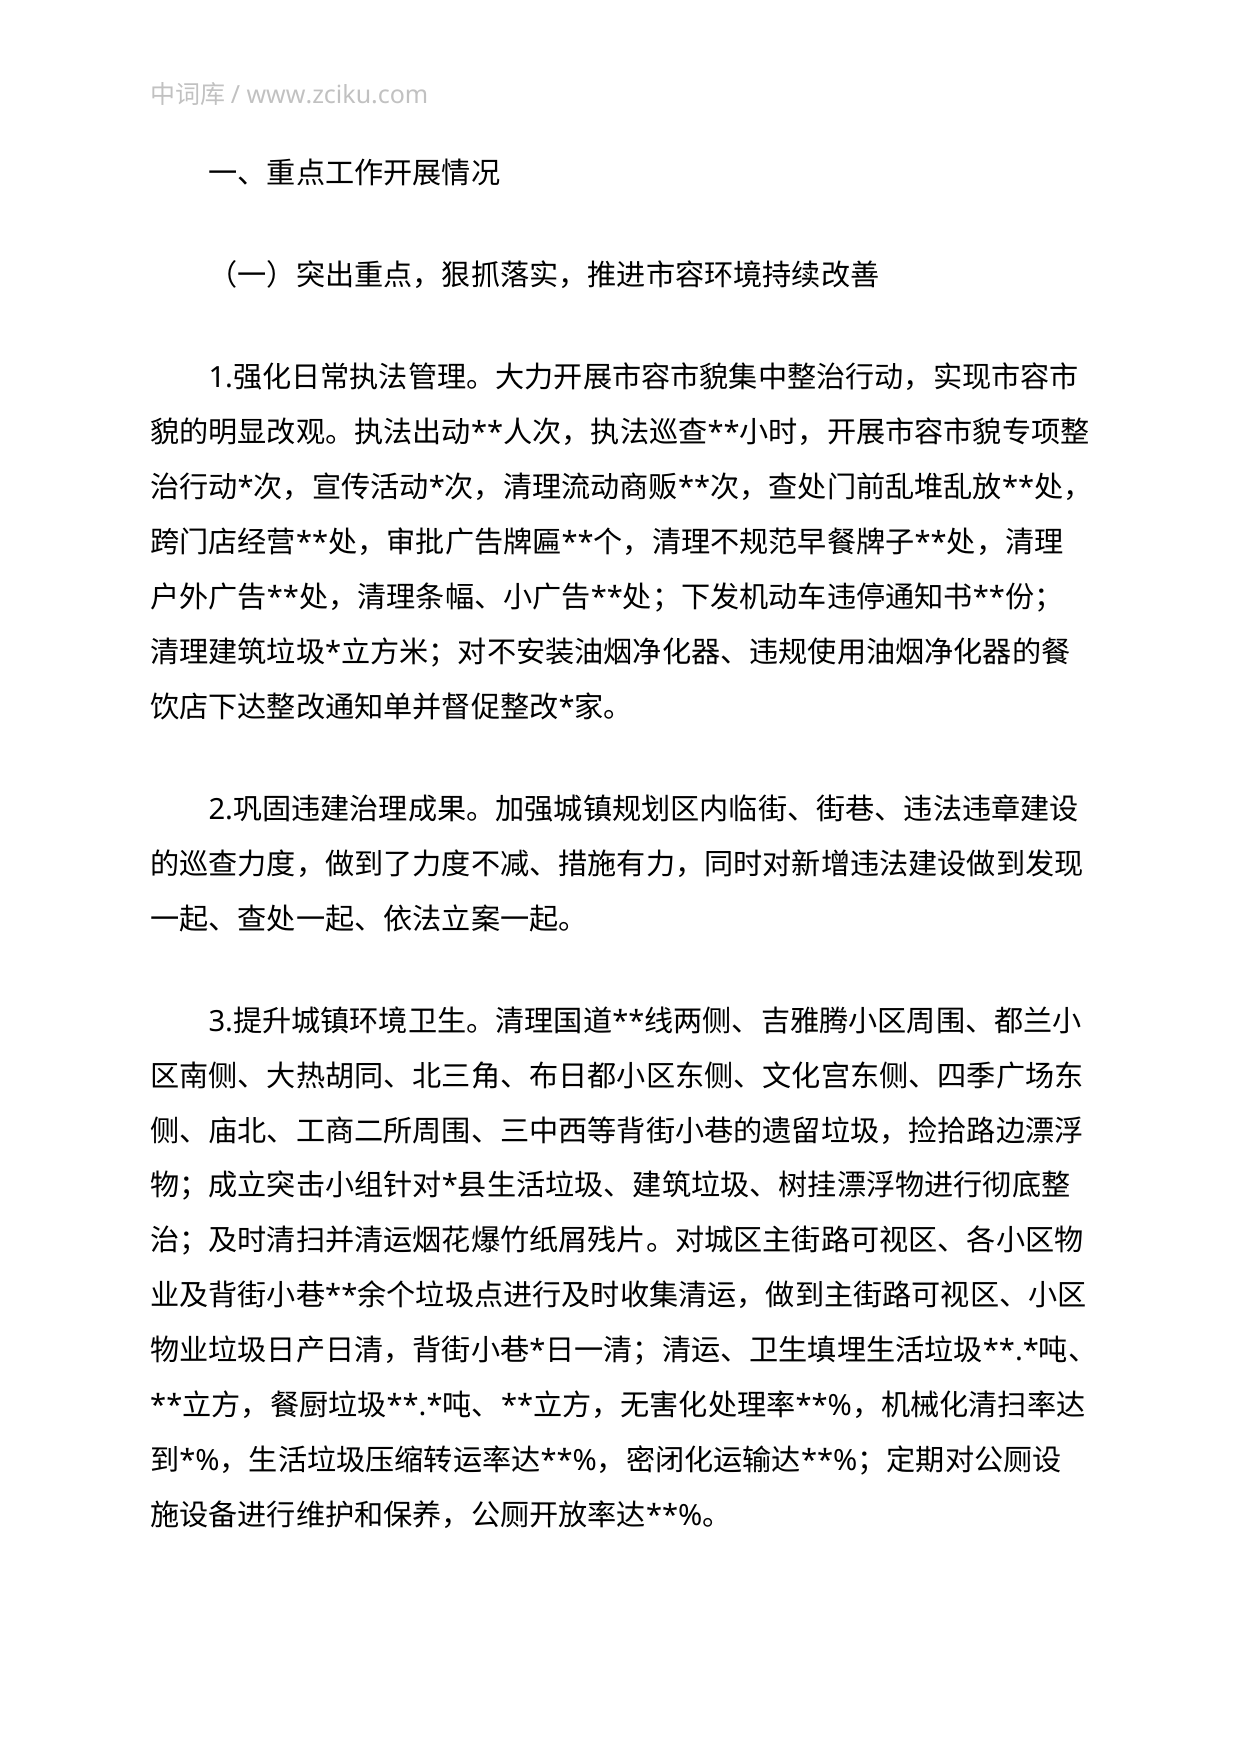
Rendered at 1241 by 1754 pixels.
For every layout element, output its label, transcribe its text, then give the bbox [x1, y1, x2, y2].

text 3.提升城镇环境卫生。清理国道**线两侧、吉雅腾小区周围、都兰小区南侧、大热胡同、北三角、布日都小区东侧、文化宫东侧、四季广场东侧、庙北、工商二所周围、三中西等背街小巷的遗留垃圾，捡拾路边漂浮物；成立突击小组针对*县生活垃圾、建筑垃圾、树挂漂浮物进行彻底整治；及时清扫并清运烟花爆竹纸屑残片。对城区主街路可视区、各小区物业及背街小巷**余个垃圾点进行及时收集清运，做到主街路可视区、小区物业垃圾日产日清，背街小巷*日一清；清运、卫生填埋生活垃圾**.*吨、**立方，餐厨垃圾**.*吨、**立方，无害化处理率**%，机械化清扫率达到*%，生活垃圾压缩转运率达**%，密闭化运输达**%；定期对公厕设施设备进行维护和保养，公厕开放率达**%。 [150, 997, 1090, 1534]
text （一）突出重点，狠抓落实，推进市容环境持续改善 [150, 252, 1090, 294]
text 2.巩固违建治理成果。加强城镇规划区内临街、街巷、违法违章建设的巡查力度，做到了力度不减、措施有力，同时对新增违法建设做到发现一起、查处一起、依法立案一起。 [150, 786, 1090, 938]
text 1.强化日常执法管理。大力开展市容市貌集中整治行动，实现市容市貌的明显改观。执法出动**人次，执法巡查**小时，开展市容市貌专项整治行动*次，宣传活动*次，清理流动商贩**次，查处门前乱堆乱放**处，跨门店经营**处，审批广告牌匾**个，清理不规范早餐牌子**处，清理户外广告**处，清理条幅、小广告**处；下发机动车违停通知书**份；清理建筑垃圾*立方米；对不安装油烟净化器、违规使用油烟净化器的餐饮店下达整改通知单并督促整改*家。 [150, 353, 1090, 726]
text 一、重点工作开展情况 [150, 150, 1090, 192]
